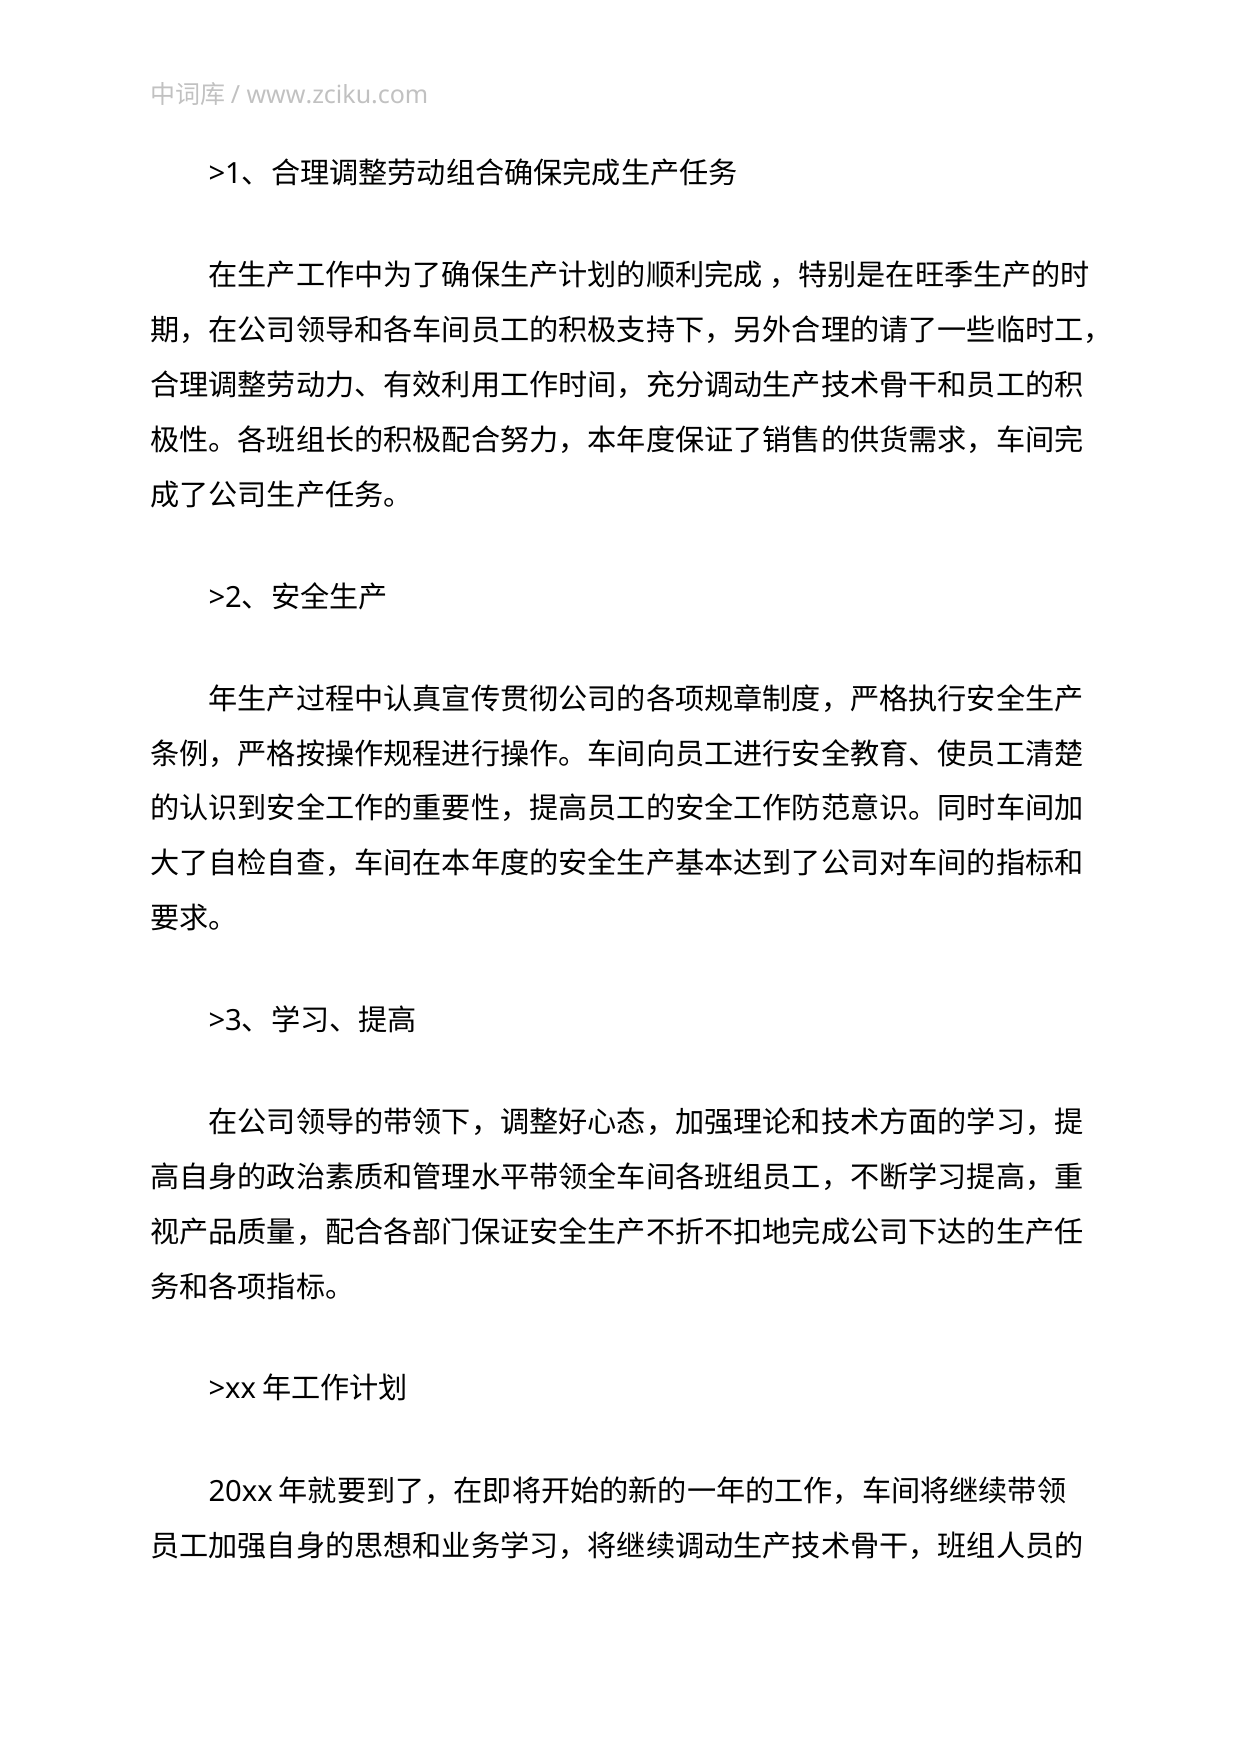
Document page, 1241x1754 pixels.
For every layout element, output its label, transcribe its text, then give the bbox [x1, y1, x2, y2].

text >1、合理调整劳动组合确保完成生产任务 [150, 150, 1090, 192]
text 年生产过程中认真宣传贯彻公司的各项规章制度，严格执行安全生产条例，严格按操作规程进行操作。车间向员工进行安全教育、使员工清楚的认识到安全工作的重要性，提高员工的安全工作防范意识。同时车间加大了自检自查，车间在本年度的安全生产基本达到了公司对车间的指标和要求。 [150, 675, 1090, 937]
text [150, 1467, 1090, 1564]
text >3、学习、提高 [150, 997, 1090, 1039]
text 在公司领导的带领下，调整好心态，加强理论和技术方面的学习，提高自身的政治素质和管理水平带领全车间各班组员工，不断学习提高，重视产品质量，配合各部门保证安全生产不折不扣地完成公司下达的生产任务和各项指标。 [150, 1099, 1090, 1306]
text >xx年工作计划 [150, 1365, 1090, 1407]
text >2、安全生产 [150, 573, 1090, 616]
text 在生产工作中为了确保生产计划的顺利完成 ，特别是在旺季生产的时期，在公司领导和各车间员工的积极支持下，另外合理的请了一些临时工，合理调整劳动力、有效利用工作时间，充分调动生产技术骨干和员工的积极性。各班组长的积极配合努力，本年度保证了销售的供货需求，车间完成了公司生产任务。 [150, 252, 1090, 514]
